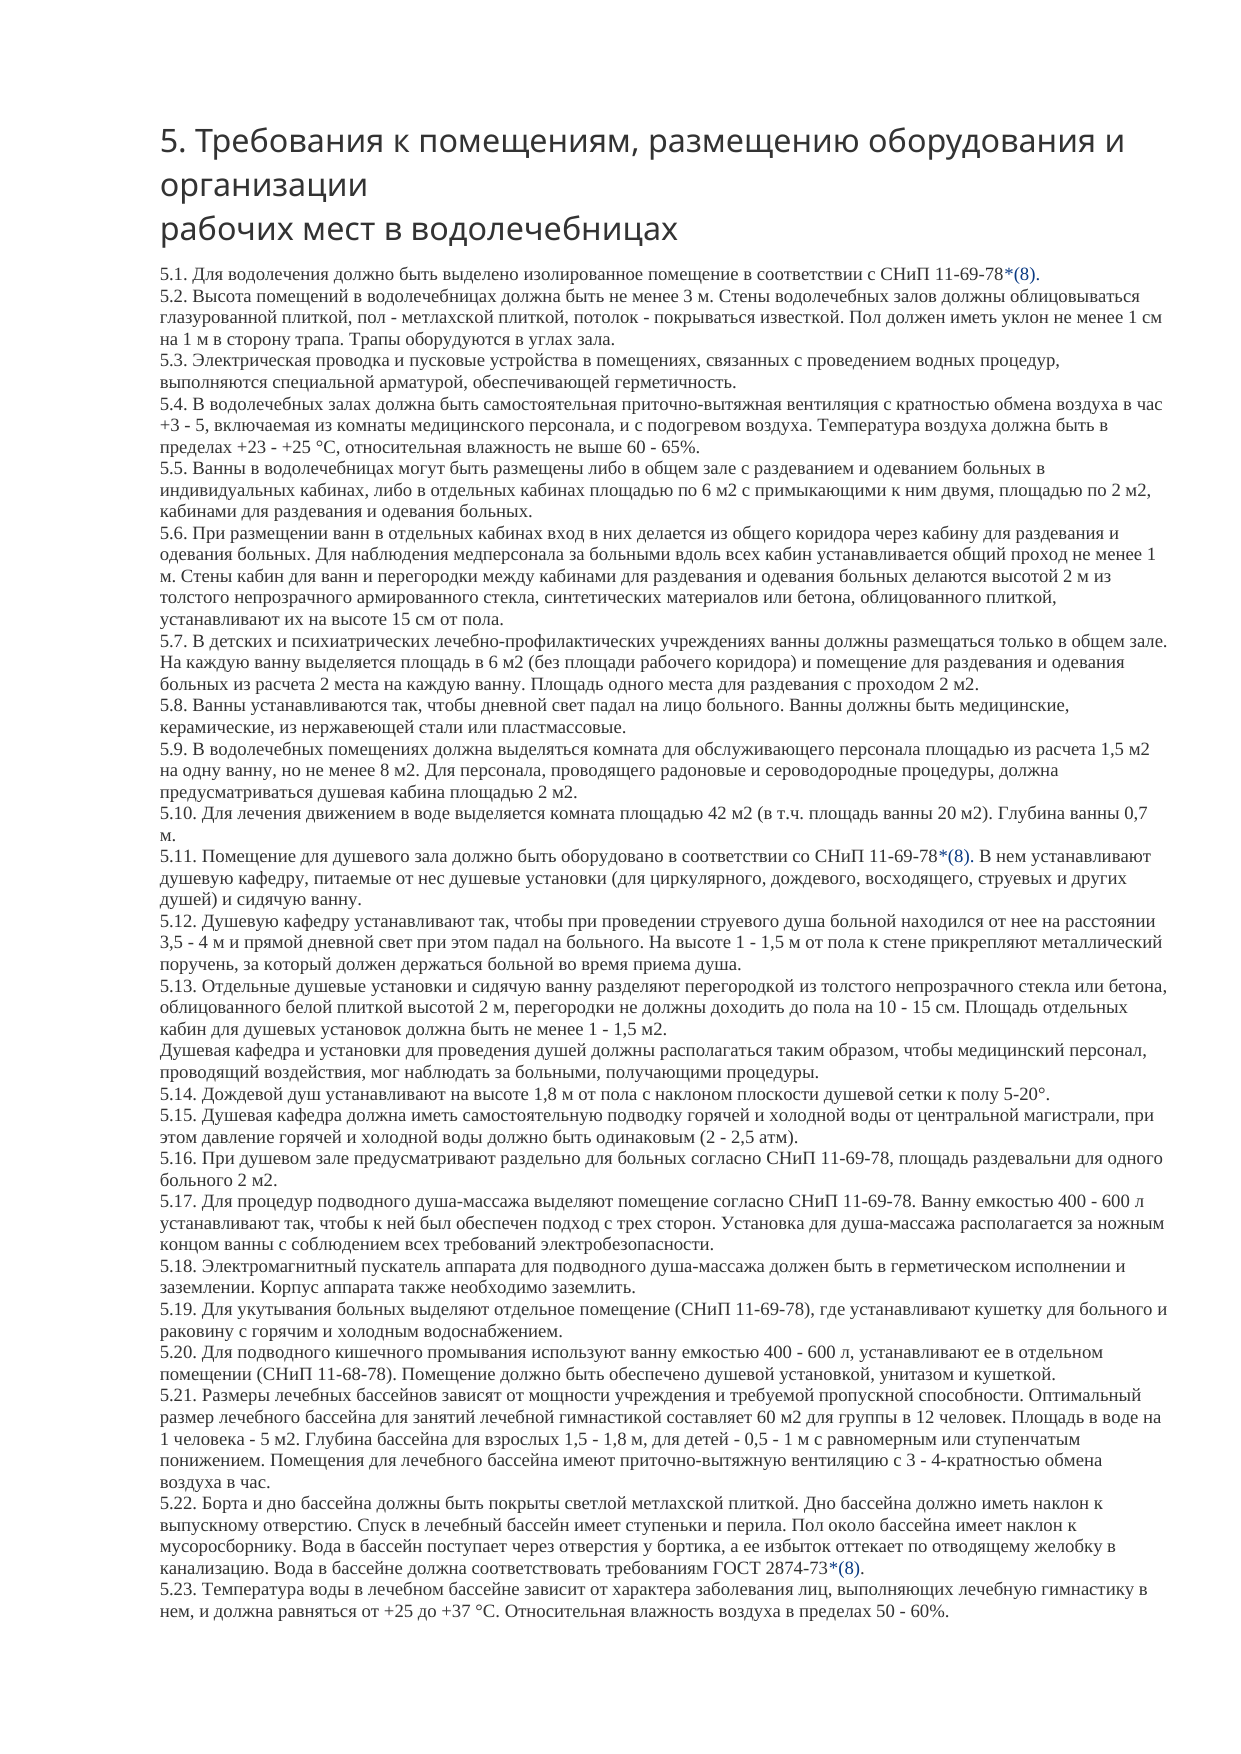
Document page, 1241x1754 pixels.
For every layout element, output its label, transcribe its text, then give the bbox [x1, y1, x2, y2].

text 5.19. Для укутывания больных выделяют отдельное помещение (СНиП 11-69-78), где устанавливают кушетку для больного и раковину с горячим и холодным водоснабжением. [159, 1298, 1169, 1341]
text 5.7. В детских и психиатрических лечебно-профилактических учреждениях ванны должны размещаться только в общем зале. На каждую ванну выделяется площадь в 6 м2 (без площади рабочего коридора) и помещение для раздевания и одевания больных из расчета 2 места на каждую ванну. Площадь одного места для раздевания с проходом 2 м2. [159, 629, 1169, 694]
text 5.12. Душевую кафедру устанавливают так, чтобы при проведении струевого душа больной находился от нее на расстоянии 3,5 - 4 м и прямой дневной свет при этом падал на больного. На высоте 1 - 1,5 м от пола к стене прикрепляют металлический поручень, за который должен держаться больной во время приема душа. [159, 910, 1169, 974]
text 5.11. Помещение для душевого зала должно быть оборудовано в соответствии со СНиП 11-69-78*(8). В нем устанавливают душевую кафедру, питаемые от нес душевые установки (для циркулярного, дождевого, восходящего, струевых и других душей) и сидячую ванну. [159, 845, 1169, 910]
text 5.18. Электромагнитный пускатель аппарата для подводного душа-массажа должен быть в герметическом исполнении и заземлении. Корпус аппарата также необходимо заземлить. [159, 1255, 1169, 1298]
text 5.5. Ванны в водолечебницах могут быть размещены либо в общем зале с раздеванием и одеванием больных в индивидуальных кабинах, либо в отдельных кабинах площадью по 6 м2 с примыкающими к ним двумя, площадью по 2 м2, кабинами для раздевания и одевания больных. [159, 457, 1169, 522]
text 5.9. В водолечебных помещениях должна выделяться комната для обслуживающего персонала площадью из расчета 1,5 м2 на одну ванну, но не менее 8 м2. Для персонала, проводящего радоновые и сероводородные процедуры, должна предусматриваться душевая кабина площадью 2 м2. [159, 737, 1169, 802]
text 5.2. Высота помещений в водолечебницах должна быть не менее 3 м. Стены водолечебных залов должны облицовываться глазурованной плиткой, пол - метлахской плиткой, потолок - покрываться известкой. Пол должен иметь уклон не менее 1 см на 1 м в сторону трапа. Трапы оборудуются в углах зала. [159, 284, 1169, 349]
text 5.6. При размещении ванн в отдельных кабинах вход в них делается из общего коридора через кабину для раздевания и одевания больных. Для наблюдения медперсонала за больными вдоль всех кабин устанавливается общий проход не менее 1 м. Стены кабин для ванн и перегородки между кабинами для раздевания и одевания больных делаются высотой 2 м из толстого непрозрачного армированного стекла, синтетических материалов или бетона, облицованного плиткой, устанавливают их на высоте 15 см от пола. [159, 522, 1169, 629]
text 5.4. В водолечебных залах должна быть самостоятельная приточно-вытяжная вентиляция с кратностью обмена воздуха в час +3 - 5, включаемая из комнаты медицинского персонала, и с подогревом воздуха. Температура воздуха должна быть в пределах +23 - +25 °С, относительная влажность не выше 60 - 65%. [159, 392, 1169, 457]
text 5.14. Дождевой душ устанавливают на высоте 1,8 м от пола с наклоном плоскости душевой сетки к полу 5-20°. [159, 1082, 1169, 1104]
text 5.8. Ванны устанавливаются так, чтобы дневной свет падал на лицо больного. Ванны должны быть медицинские, керамические, из нержавеющей стали или пластмассовые. [159, 694, 1169, 737]
text 5.1. Для водолечения должно быть выделено изолированное помещение в соответствии с СНиП 11-69-78*(8). [159, 263, 1169, 284]
text 5.13. Отдельные душевые установки и сидячую ванну разделяют перегородкой из толстого непрозрачного стекла или бетона, облицованного белой плиткой высотой 2 м, перегородки не должны доходить до пола на 10 - 15 см. Площадь отдельных кабин для душевых установок должна быть не менее 1 - 1,5 м2. [159, 974, 1169, 1039]
text 5.23. Температура воды в лечебном бассейне зависит от характера заболевания лиц, выполняющих лечебную гимнастику в нем, и должна равняться от +25 до +37 °С. Относительная влажность воздуха в пределах 50 - 60%. [159, 1578, 1169, 1621]
text 5.17. Для процедур подводного душа-массажа выделяют помещение согласно СНиП 11-69-78. Ванну емкостью 400 - 600 л устанавливают так, чтобы к ней был обеспечен подход с трех сторон. Установка для душа-массажа располагается за ножным концом ванны с соблюдением всех требований электробезопасности. [159, 1190, 1169, 1255]
text 5.3. Электрическая проводка и пусковые устройства в помещениях, связанных с проведением водных процедур, выполняются специальной арматурой, обеспечивающей герметичность. [159, 349, 1169, 392]
text 5.15. Душевая кафедра должна иметь самостоятельную подводку горячей и холодной воды от центральной магистрали, при этом давление горячей и холодной воды должно быть одинаковым (2 - 2,5 атм). [159, 1104, 1169, 1147]
text 5.22. Борта и дно бассейна должны быть покрыты светлой метлахской плиткой. Дно бассейна должно иметь наклон к выпускному отверстию. Спуск в лечебный бассейн имеет ступеньки и перила. Пол около бассейна имеет наклон к мусоросборнику. Вода в бассейн поступает через отверстия у бортика, а ее избыток оттекает по отводящему желобку в канализацию. Вода в бассейне должна соответствовать требованиям ГОСТ 2874-73*(8). [159, 1492, 1169, 1578]
text 5.10. Для лечения движением в воде выделяется комната площадью 42 м2 (в т.ч. площадь ванны 20 м2). Глубина ванны 0,7 м. [159, 802, 1169, 845]
text Душевая кафедра и установки для проведения душей должны располагаться таким образом, чтобы медицинский персонал, проводящий воздействия, мог наблюдать за больными, получающими процедуры. [159, 1039, 1169, 1082]
text 5.20. Для подводного кишечного промывания используют ванну емкостью 400 - 600 л, устанавливают ее в отдельном помещении (СНиП 11-68-78). Помещение должно быть обеспечено душевой установкой, унитазом и кушеткой. [159, 1341, 1169, 1384]
text 5.16. При душевом зале предусматривают раздельно для больных согласно СНиП 11-69-78, площадь раздевальни для одного больного 2 м2. [159, 1147, 1169, 1190]
text 5. Требования к помещениям, размещению оборудования и организации рабочих мест в водолечебницах [159, 118, 1169, 250]
text 5.21. Размеры лечебных бассейнов зависят от мощности учреждения и требуемой пропускной способности. Оптимальный размер лечебного бассейна для занятий лечебной гимнастикой составляет 60 м2 для группы в 12 человек. Площадь в воде на 1 человека - 5 м2. Глубина бассейна для взрослых 1,5 - 1,8 м, для детей - 0,5 - 1 м с равномерным или ступенчатым понижением. Помещения для лечебного бассейна имеют приточно-вытяжную вентиляцию с 3 - 4-кратностью обмена воздуха в час. [159, 1384, 1169, 1492]
